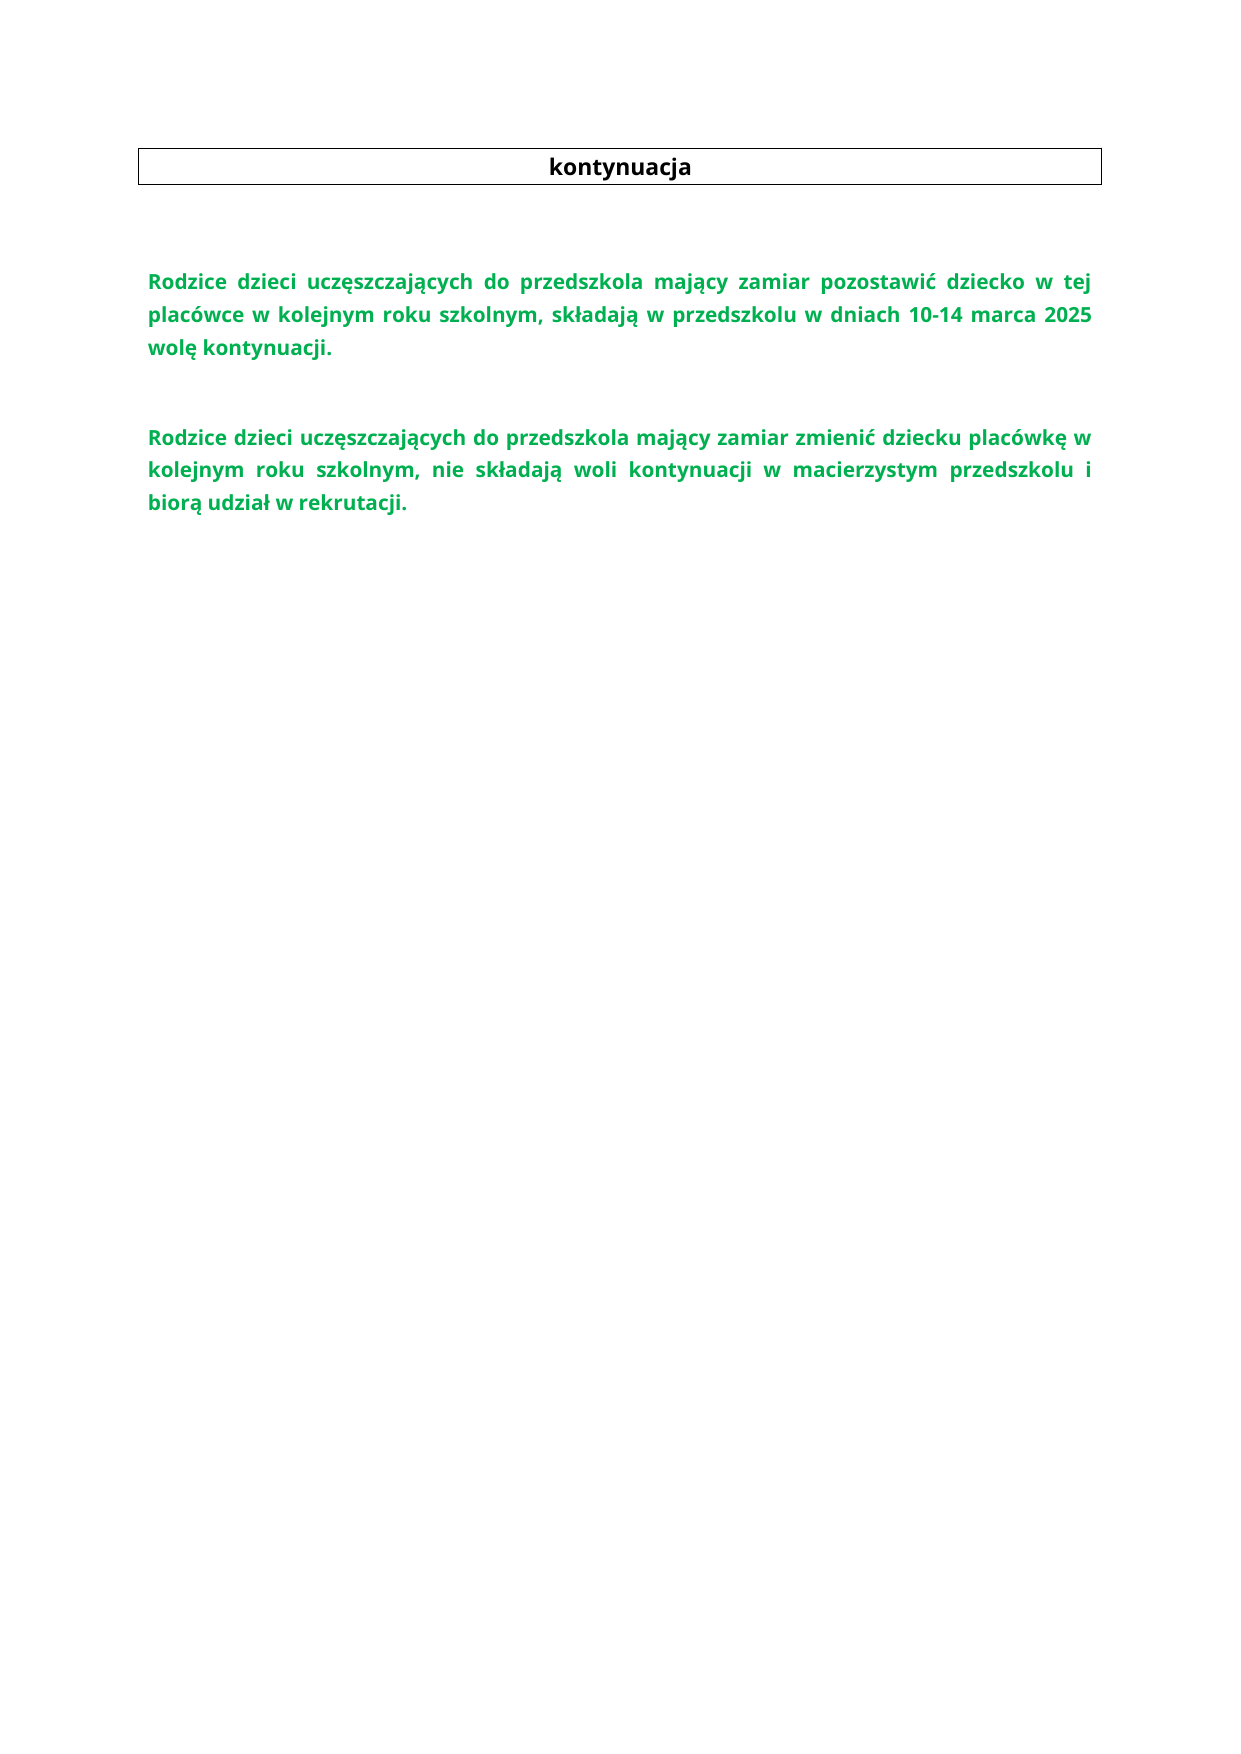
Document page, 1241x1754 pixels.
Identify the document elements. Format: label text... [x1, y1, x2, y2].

text Rodzice dzieci uczęszczających do przedszkola mający zamiar pozostawić dziecko w tej placówce w kolejnym roku szkolnym, składają w przedszkolu w dniach 10-14 marca 2025 wolę kontynuacji. [148, 267, 1093, 361]
text Rodzice dzieci uczęszczających do przedszkola mający zamiar zmienić dziecku placówkę w kolejnym roku szkolnym, nie składają woli kontynuacji w macierzystym przedszkolu i biorą udział w rekrutacji. [148, 423, 1093, 516]
text kontynuacja [139, 149, 1101, 184]
